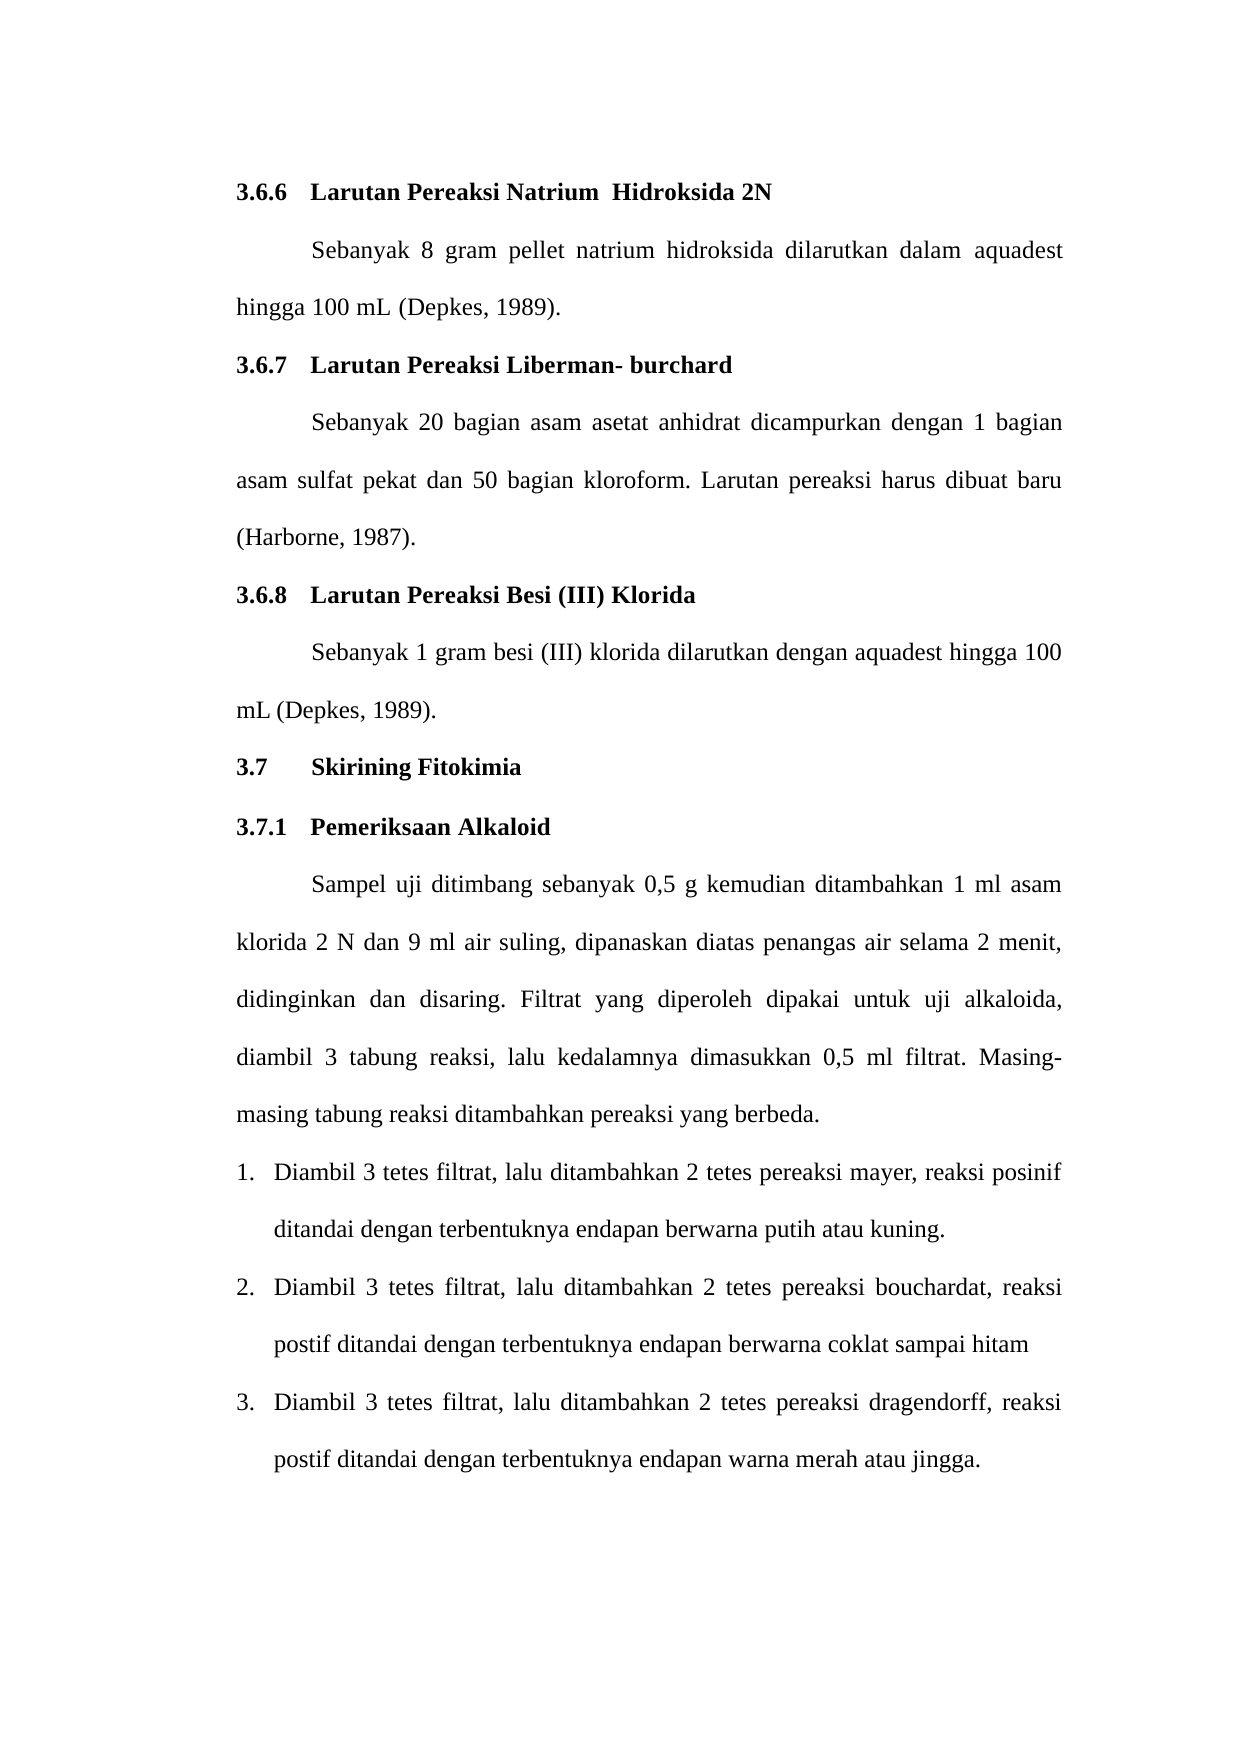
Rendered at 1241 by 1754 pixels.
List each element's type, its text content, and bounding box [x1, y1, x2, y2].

list Sampel uji ditimbang sebanyak 0,5 g kemudian ditambahkan 1 ml asam klorida 2 N dan 9 ml air suling, dipanaskan diatas penangas air selama 2 menit, didinginkan dan disaring. Filtrat yang diperoleh dipakai untuk uji alkaloida, diambil 3 tabung reaksi, lalu kedalamnya dimasukkan 0,5 ml filtrat. Masing- masing tabung reaksi ditambahkan pereaksi yang berbeda. [236, 869, 1063, 1128]
subtitle 3.7 Skirining Fitokimia [236, 752, 1063, 781]
list Diambil 3 tetes filtrat, lalu ditambahkan 2 tetes pereaksi bouchardat, reaksi postif ditandai dengan terbentuknya endapan berwarna coklat sampai hitam [236, 1272, 1063, 1358]
subtitle Sebanyak 8 gram pellet natrium hidroksida dilarutkan dalam aquadest hingga 100 mL (Depkes, 1989). [236, 235, 1063, 321]
subtitle 3.7.1 Pemeriksaan Alkaloid [236, 812, 1063, 841]
subtitle 3.6.7 Larutan Pereaksi Liberman- burchard [236, 350, 1063, 378]
subtitle 3.6.6 Larutan Pereaksi Natrium Hidroksida 2N [236, 177, 1063, 206]
list Diambil 3 tetes filtrat, lalu ditambahkan 2 tetes pereaksi mayer, reaksi posinif ditandai dengan terbentuknya endapan berwarna putih atau kuning. [236, 1157, 1063, 1243]
subtitle 3.6.8 Larutan Pereaksi Besi (III) Klorida [236, 580, 1063, 608]
text Sebanyak 20 bagian asam asetat anhidrat dicampurkan dengan 1 bagian asam sulfat pekat dan 50 bagian kloroform. Larutan pereaksi harus dibuat baru (Harborne, 1987). [236, 407, 1063, 551]
list Diambil 3 tetes filtrat, lalu ditambahkan 2 tetes pereaksi dragendorff, reaksi postif ditandai dengan terbentuknya endapan warna merah atau jingga. [236, 1387, 1063, 1473]
text Sebanyak 1 gram besi (III) klorida dilarutkan dengan aquadest hingga 100 mL (Depkes, 1989). [236, 637, 1063, 723]
